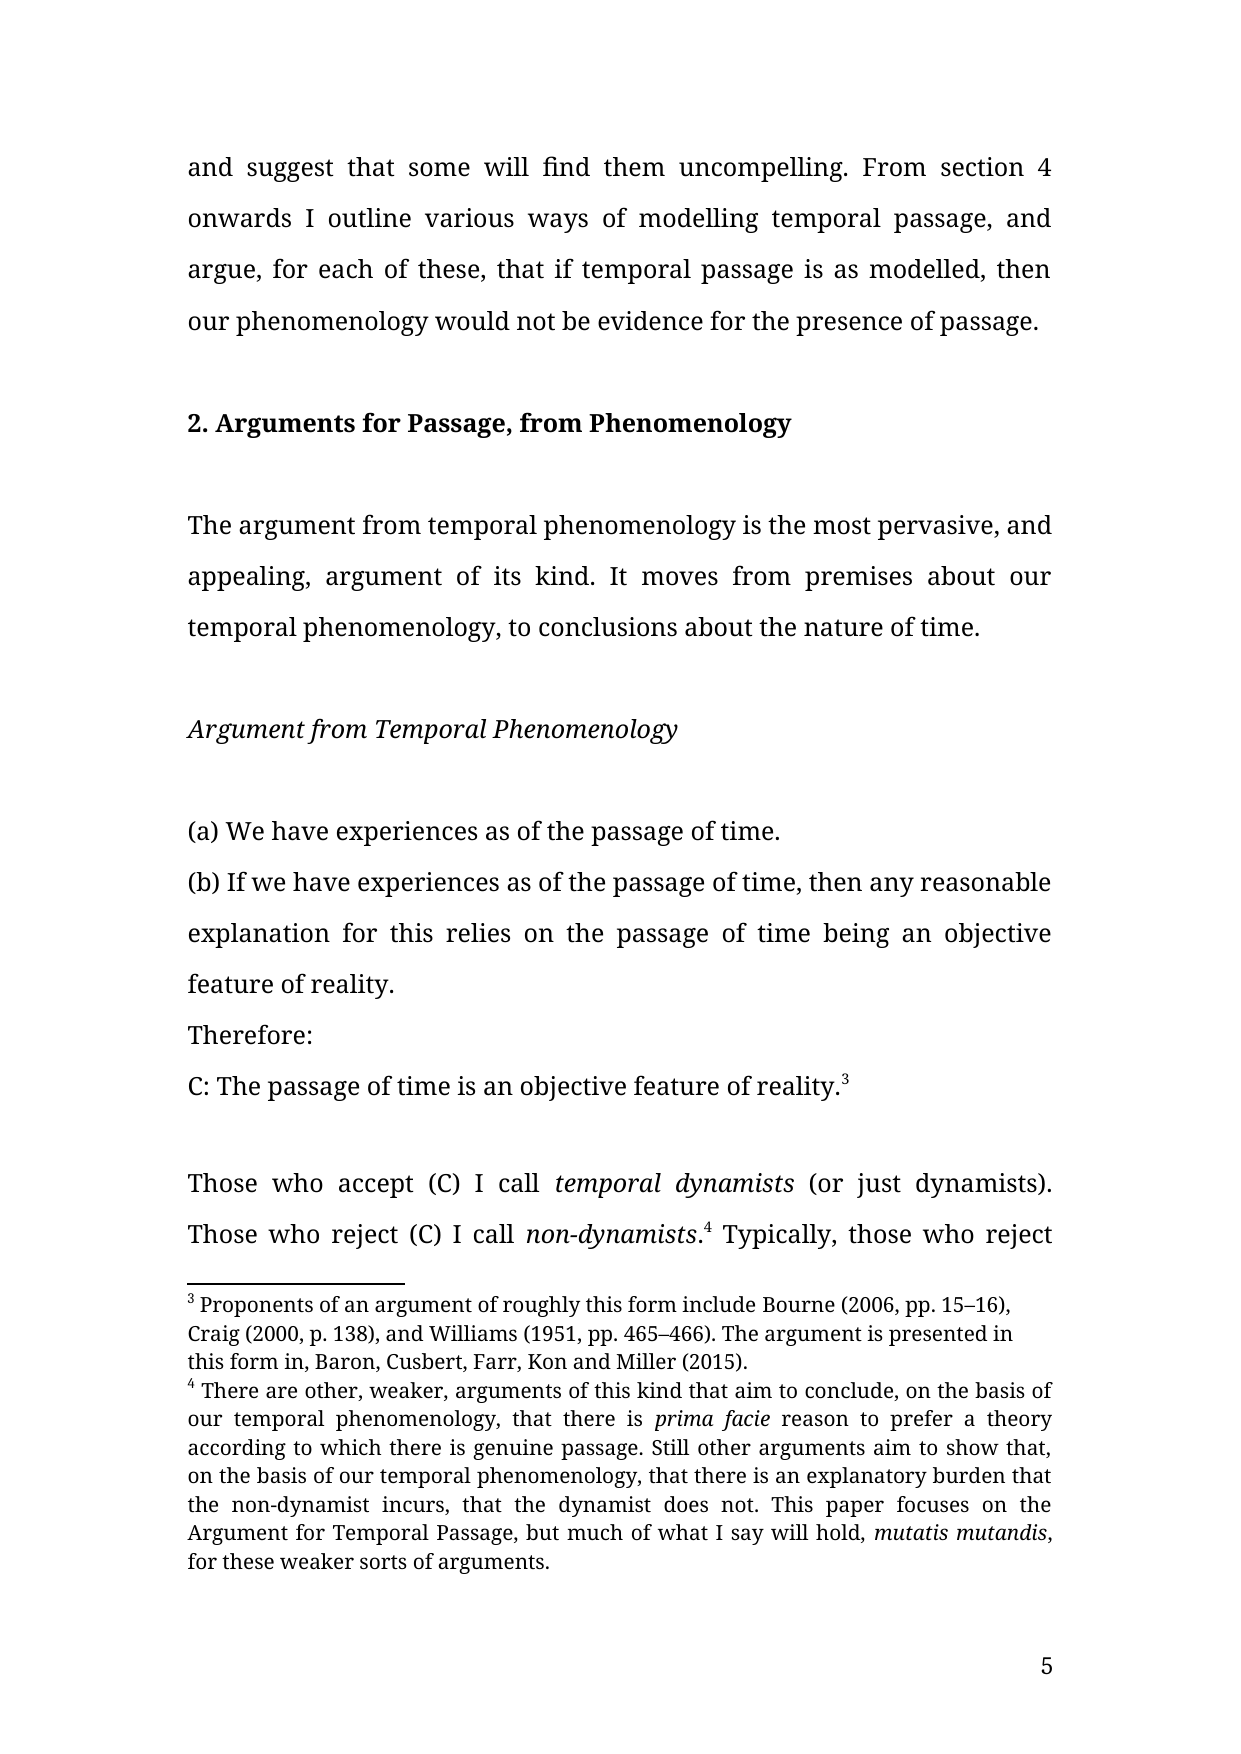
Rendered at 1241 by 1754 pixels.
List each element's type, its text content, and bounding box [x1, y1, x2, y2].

text (b) If we have experiences as of the passage of time, then any reasonable explanation for this relies on the passage of time being an objective feature of reality. [187, 864, 1053, 1001]
text C: The passage of time is an objective feature of reality. [187, 1069, 1053, 1103]
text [187, 150, 1053, 337]
text Therefore: [187, 1018, 1053, 1052]
text The argument from temporal phenomenology is the most pervasive, and appealing, argument of its kind. It moves from premises about our temporal phenomenology, to conclusions about the nature of time. [187, 507, 1053, 643]
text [187, 1166, 1053, 1251]
text (a) We have experiences as of the passage of time. [187, 813, 1053, 848]
text 2. Arguments for Passage, from Phenomenology [187, 405, 1053, 439]
text Argument from Temporal Phenomenology [187, 711, 1053, 746]
